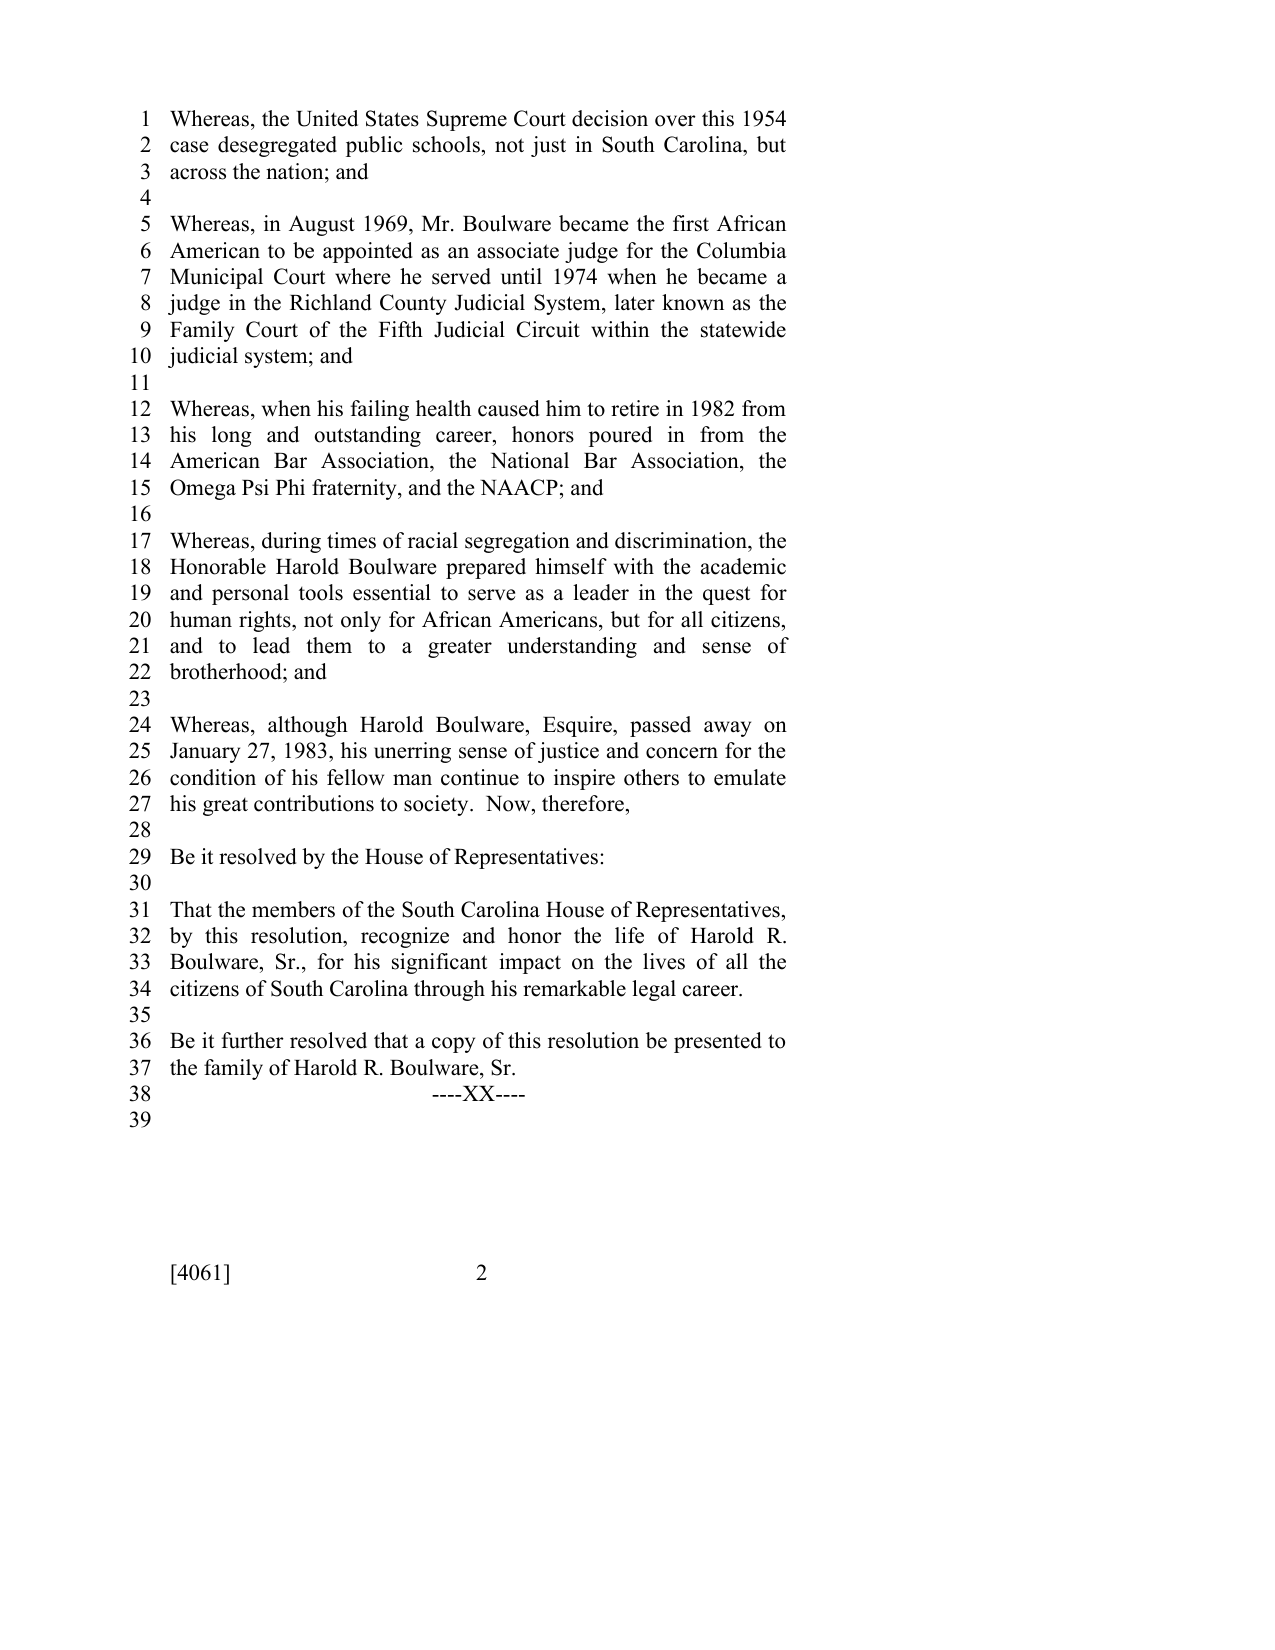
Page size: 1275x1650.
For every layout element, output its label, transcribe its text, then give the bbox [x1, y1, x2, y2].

text Whereas, the United States Supreme Court decision over this 1954 case desegregated public schools, not just in South Carolina, but across the nation; and [169, 105, 787, 184]
text ----XX---- [169, 1080, 787, 1106]
text Be it resolved by the House of Representatives: [169, 843, 787, 869]
text Whereas, when his failing health caused him to retire in 1982 from his long and outstanding career, honors poured in from the American Bar Association, the National Bar Association, the Omega Psi Phi fraternity, and the NAACP; and [169, 395, 787, 500]
text Be it further resolved that a copy of this resolution be presented to the family of Harold R. Boulware, Sr. [169, 1027, 787, 1080]
text Whereas, although Harold Boulware, Esquire, passed away on January 27, 1983, his unerring sense of justice and concern for the condition of his fellow man continue to inspire others to emulate his great contributions to society. Now, therefore, [169, 711, 787, 817]
text Whereas, in August 1969, Mr. Boulware became the first African American to be appointed as an associate judge for the Columbia Municipal Court where he served until 1974 when he became a judge in the Richland County Judicial System, later known as the Family Court of the Fifth Judicial Circuit within the statewide judicial system; and [169, 210, 787, 368]
text That the members of the South Carolina House of Representatives, by this resolution, recognize and honor the life of Harold R. Boulware, Sr., for his significant impact on the lives of all the citizens of South Carolina through his remarkable legal career. [169, 896, 787, 1001]
text Whereas, during times of racial segregation and discrimination, the Honorable Harold Boulware prepared himself with the academic and personal tools essential to serve as a leader in the quest for human rights, not only for African Americans, but for all citizens, and to lead them to a greater understanding and sense of brotherhood; and [169, 527, 787, 685]
